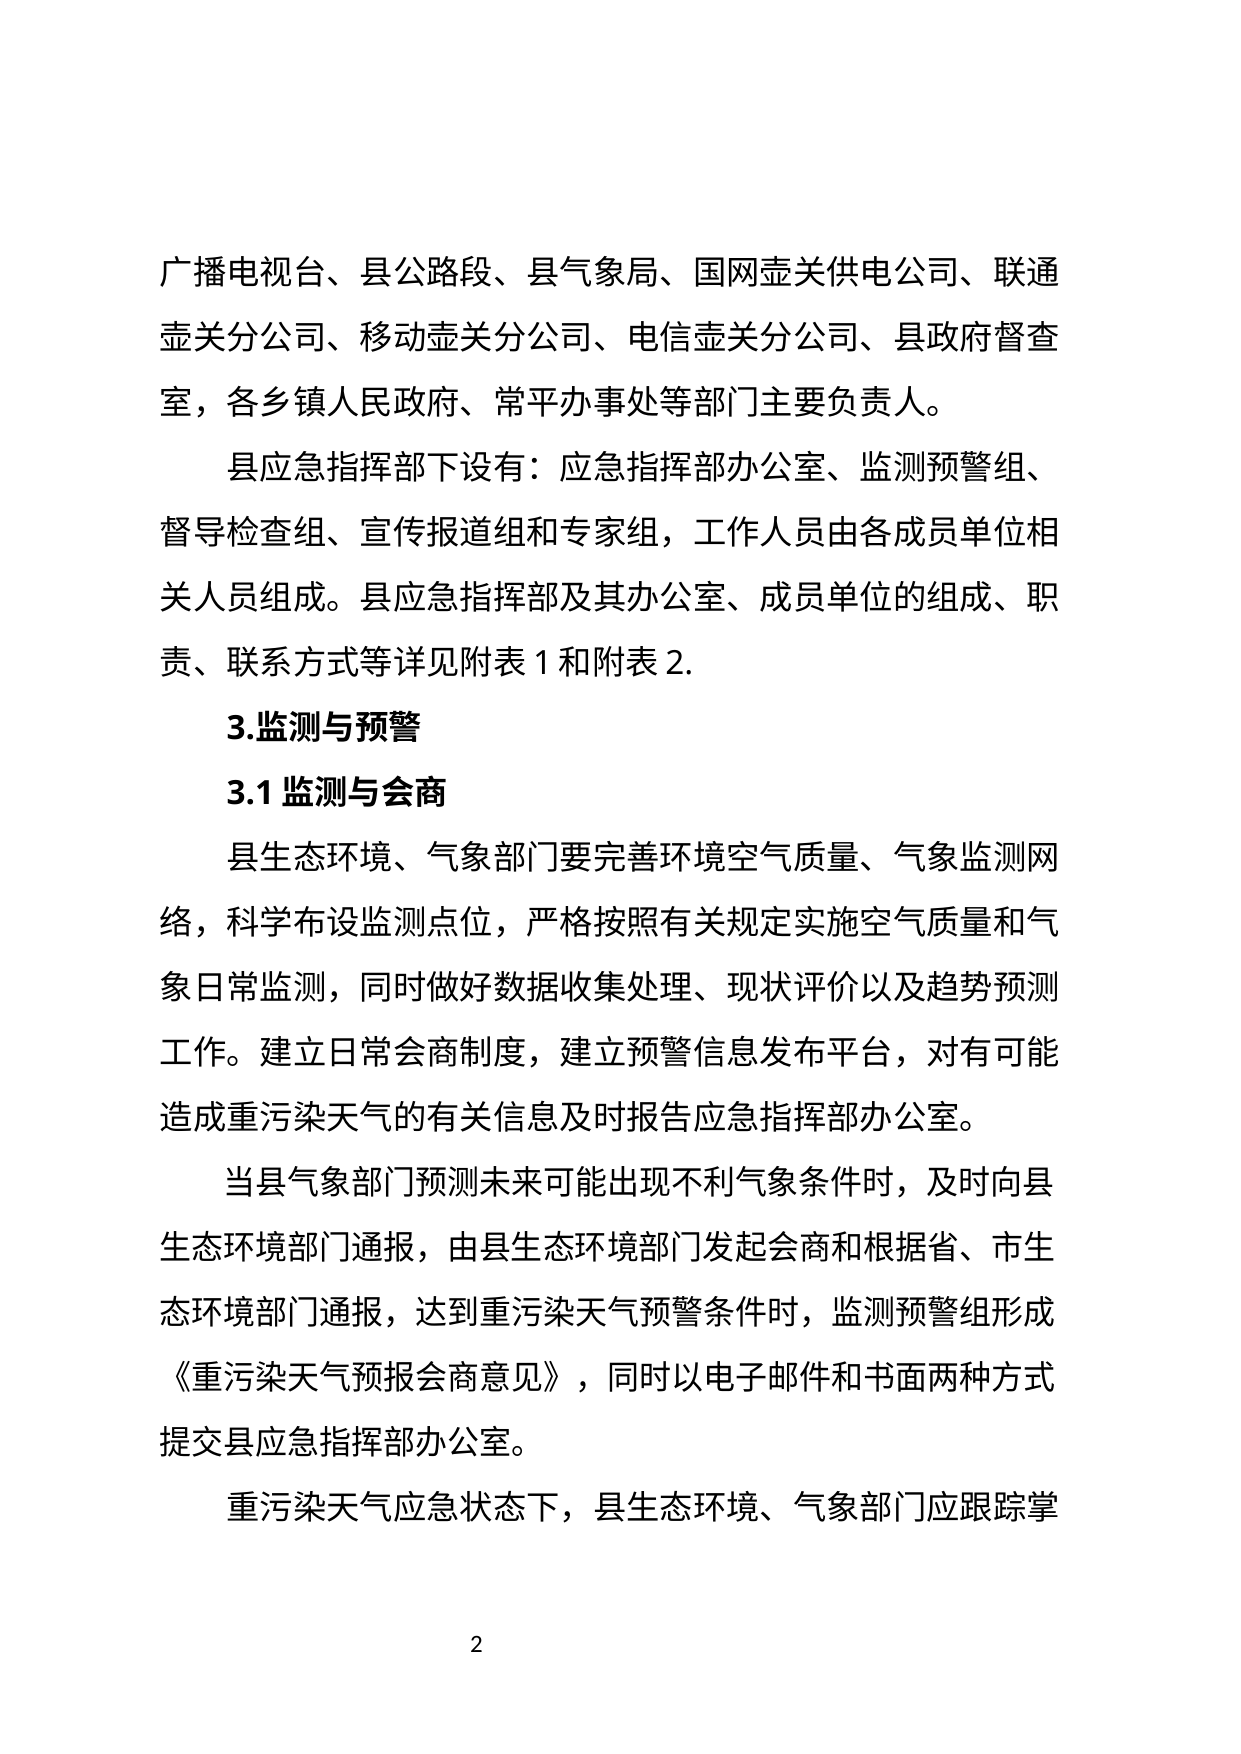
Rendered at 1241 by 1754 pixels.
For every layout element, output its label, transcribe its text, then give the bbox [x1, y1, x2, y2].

text 3.1监测与会商 [159, 757, 1081, 822]
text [159, 1472, 1081, 1537]
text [159, 237, 1081, 432]
text 县应急指挥部下设有：应急指挥部办公室、监测预警组、督导检查组、宣传报道组和专家组，工作人员由各成员单位相关人员组成。县应急指挥部及其办公室、成员单位的组成、职责、联系方式等详见附表1和附表2. [159, 432, 1081, 692]
text 县生态环境、气象部门要完善环境空气质量、气象监测网络，科学布设监测点位，严格按照有关规定实施空气质量和气象日常监测，同时做好数据收集处理、现状评价以及趋势预测工作。建立日常会商制度，建立预警信息发布平台，对有可能造成重污染天气的有关信息及时报告应急指挥部办公室。 [159, 822, 1081, 1147]
text 3.监测与预警 [159, 692, 1081, 757]
text 当县气象部门预测未来可能出现不利气象条件时，及时向县生态环境部门通报，由县生态环境部门发起会商和根据省、市生态环境部门通报，达到重污染天气预警条件时，监测预警组形成《重污染天气预报会商意见》，同时以电子邮件和书面两种方式提交县应急指挥部办公室。 [159, 1147, 1081, 1472]
